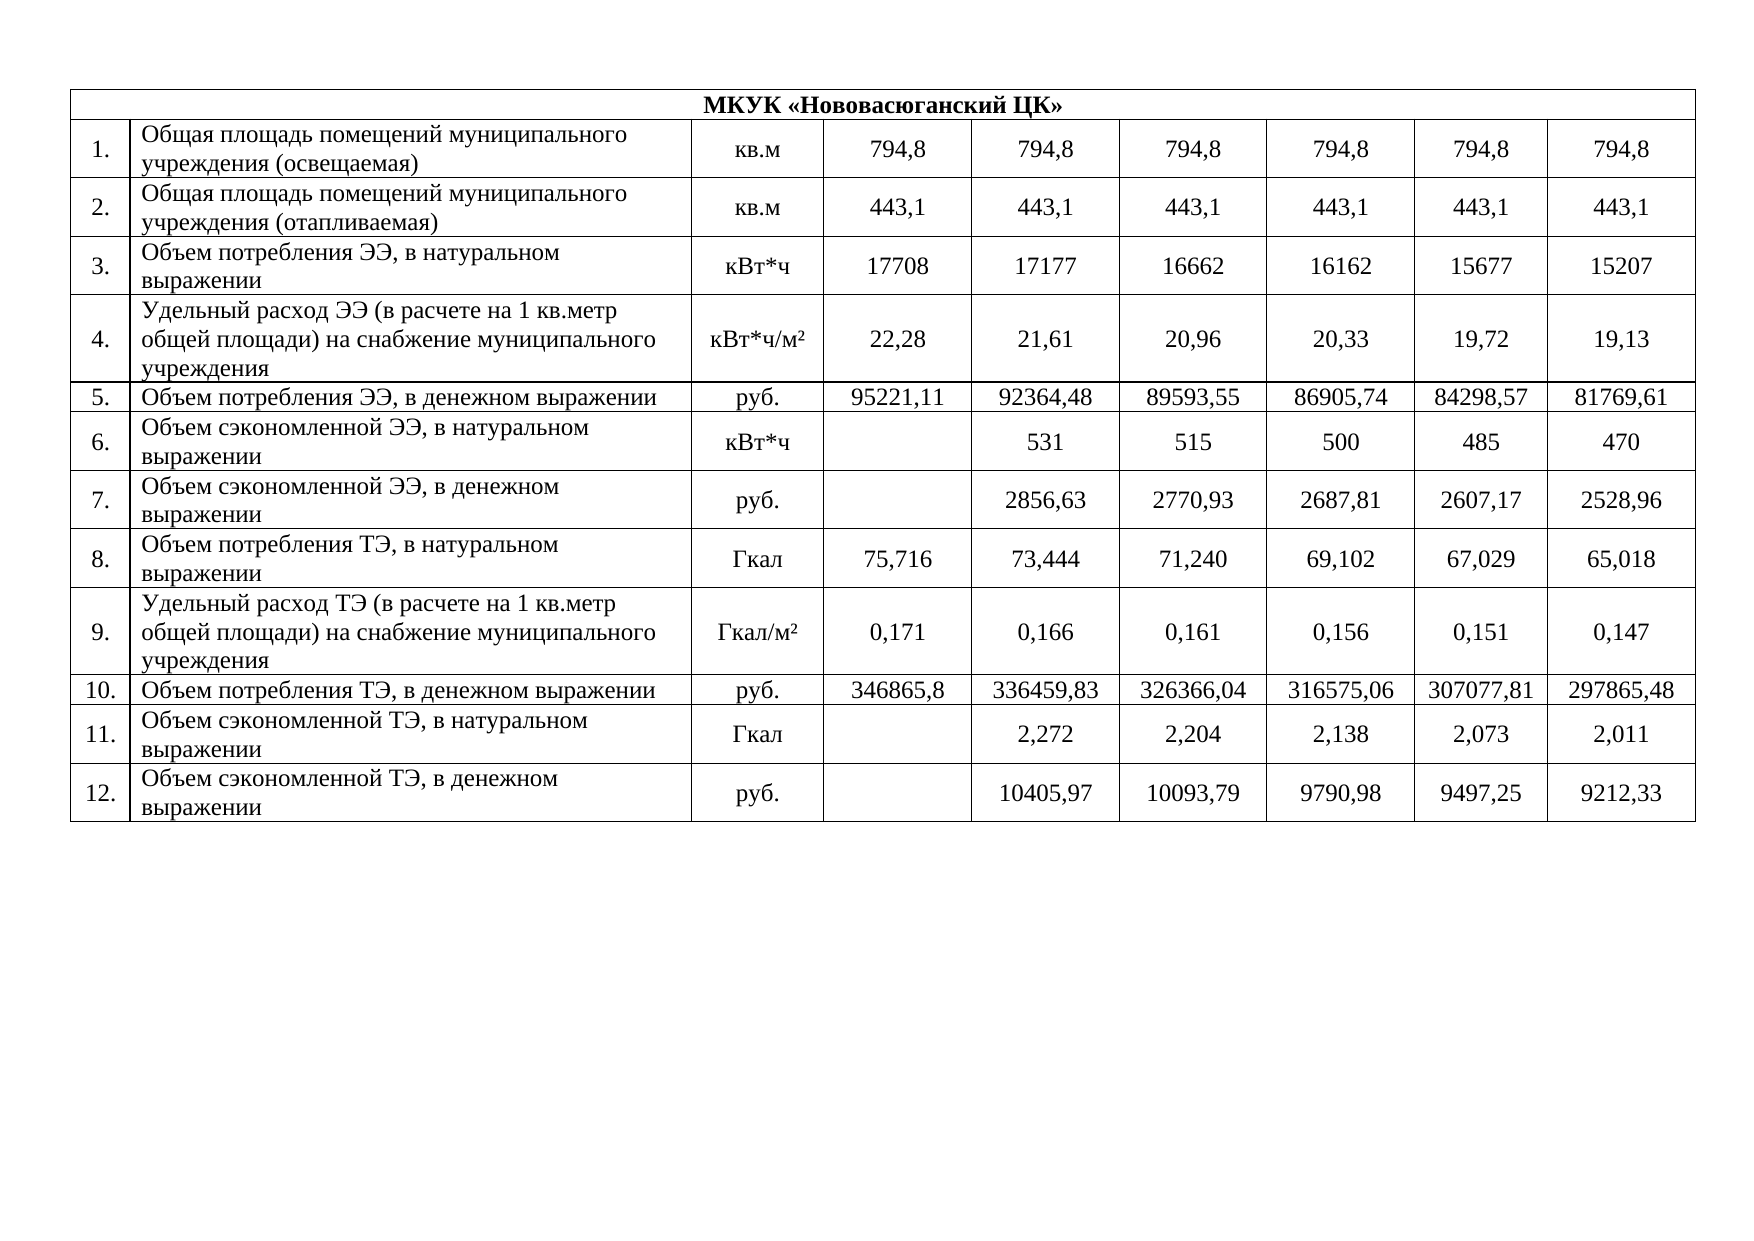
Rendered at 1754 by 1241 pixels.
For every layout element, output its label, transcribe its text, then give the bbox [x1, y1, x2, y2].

table_cell 17708 [824, 237, 971, 294]
table_cell 794,8 [1267, 120, 1414, 177]
table_cell Общая площадь помещений муниципального учреждения (освещаемая) [131, 120, 691, 177]
table_cell 2607,17 [1415, 471, 1547, 528]
table_cell 531 [972, 412, 1119, 470]
table_cell 67,029 [1415, 529, 1547, 587]
table_cell 515 [1120, 412, 1266, 470]
table_cell 307077,81 [1415, 675, 1547, 704]
table_cell 22,28 [824, 295, 971, 381]
table_cell 65,018 [1548, 529, 1695, 587]
table_cell кв.м [692, 178, 823, 236]
table_cell [824, 764, 971, 821]
table_cell Объем сэкономленной ЭЭ, в натуральном выражении [131, 412, 691, 470]
table_cell руб. [692, 675, 823, 704]
table_cell 4. [71, 295, 129, 381]
table_cell руб. [692, 383, 823, 411]
table_cell 10405,97 [972, 764, 1119, 821]
table_cell 794,8 [824, 120, 971, 177]
table_cell 6. [71, 412, 129, 470]
table_cell 500 [1267, 412, 1414, 470]
table_cell [824, 412, 971, 470]
table_cell 794,8 [972, 120, 1119, 177]
table_cell 1. [71, 120, 129, 177]
table_cell 443,1 [1548, 178, 1695, 236]
table_cell Общая площадь помещений муниципального учреждения (отапливаемая) [131, 178, 691, 236]
table_cell 10. [71, 675, 129, 704]
table_cell 75,716 [824, 529, 971, 587]
table_cell 73,444 [972, 529, 1119, 587]
table_cell 0,147 [1548, 588, 1695, 674]
table_cell 9790,98 [1267, 764, 1414, 821]
table_cell 86905,74 [1267, 383, 1414, 411]
table_cell кВт*ч [692, 237, 823, 294]
table_cell 0,156 [1267, 588, 1414, 674]
table_cell Объем сэкономленной ТЭ, в денежном выражении [131, 764, 691, 821]
table_cell 2528,96 [1548, 471, 1695, 528]
table_cell 84298,57 [1415, 383, 1547, 411]
table_cell 15677 [1415, 237, 1547, 294]
table_cell 2,138 [1267, 705, 1414, 762]
table_cell 17177 [972, 237, 1119, 294]
table_cell 2856,63 [972, 471, 1119, 528]
table_cell Объем потребления ЭЭ, в натуральном выражении [131, 237, 691, 294]
table_cell Гкал/м² [692, 588, 823, 674]
table_cell [824, 471, 971, 528]
table_cell 12. [71, 764, 129, 821]
table_cell 81769,61 [1548, 383, 1695, 411]
table_cell Объем потребления ТЭ, в натуральном выражении [131, 529, 691, 587]
table_cell 11. [71, 705, 129, 762]
table_cell кв.м [692, 120, 823, 177]
table_cell 2770,93 [1120, 471, 1266, 528]
table_cell 5. [71, 383, 129, 411]
table_cell Удельный расход ТЭ (в расчете на 1 кв.метр общей площади) на снабжение муниципального учреждения [131, 588, 691, 674]
table_cell 15207 [1548, 237, 1695, 294]
table_cell 19,13 [1548, 295, 1695, 381]
table_cell 0,171 [824, 588, 971, 674]
table_cell 92364,48 [972, 383, 1119, 411]
table_cell Объем потребления ТЭ, в денежном выражении [131, 675, 691, 704]
table_cell Удельный расход ЭЭ (в расчете на 1 кв.метр общей площади) на снабжение муниципального учреждения [131, 295, 691, 381]
table_cell 470 [1548, 412, 1695, 470]
table_cell 443,1 [1267, 178, 1414, 236]
table_cell руб. [692, 471, 823, 528]
table_cell 16162 [1267, 237, 1414, 294]
table_cell 9497,25 [1415, 764, 1547, 821]
table_cell 297865,48 [1548, 675, 1695, 704]
table_cell 16662 [1120, 237, 1266, 294]
table_cell 0,151 [1415, 588, 1547, 674]
table_cell 95221,11 [824, 383, 971, 411]
table_cell 2,011 [1548, 705, 1695, 762]
table_cell 2. [71, 178, 129, 236]
table_cell 9. [71, 588, 129, 674]
table_cell 794,8 [1415, 120, 1547, 177]
table_cell Объем сэкономленной ТЭ, в натуральном выражении [131, 705, 691, 762]
table_cell руб. [692, 764, 823, 821]
table_cell кВт*ч [692, 412, 823, 470]
table_cell 69,102 [1267, 529, 1414, 587]
table_cell Объем потребления ЭЭ, в денежном выражении [131, 383, 691, 411]
table_cell 326366,04 [1120, 675, 1266, 704]
table_cell 8. [71, 529, 129, 587]
table_cell 9212,33 [1548, 764, 1695, 821]
table_cell 19,72 [1415, 295, 1547, 381]
table_cell 316575,06 [1267, 675, 1414, 704]
table_cell 0,166 [972, 588, 1119, 674]
table_cell кВт*ч/м² [692, 295, 823, 381]
table_cell 443,1 [1120, 178, 1266, 236]
table_cell МКУК «Нововасюганский ЦК» [71, 90, 1695, 118]
table_cell 443,1 [824, 178, 971, 236]
table_cell 485 [1415, 412, 1547, 470]
table_cell [824, 705, 971, 762]
table_cell 20,96 [1120, 295, 1266, 381]
table_cell 794,8 [1548, 120, 1695, 177]
table_cell 3. [71, 237, 129, 294]
table_cell 89593,55 [1120, 383, 1266, 411]
table_cell Объем сэкономленной ЭЭ, в денежном выражении [131, 471, 691, 528]
table_cell 2687,81 [1267, 471, 1414, 528]
table_cell 794,8 [1120, 120, 1266, 177]
table_cell 0,161 [1120, 588, 1266, 674]
table_cell 21,61 [972, 295, 1119, 381]
table_cell 336459,83 [972, 675, 1119, 704]
table_cell 346865,8 [824, 675, 971, 704]
table_cell 10093,79 [1120, 764, 1266, 821]
table_cell Гкал [692, 529, 823, 587]
table_cell 20,33 [1267, 295, 1414, 381]
table_cell 443,1 [1415, 178, 1547, 236]
table_cell 2,272 [972, 705, 1119, 762]
table_cell 2,073 [1415, 705, 1547, 762]
table_cell 7. [71, 471, 129, 528]
table_cell Гкал [692, 705, 823, 762]
table_cell 71,240 [1120, 529, 1266, 587]
table_cell 443,1 [972, 178, 1119, 236]
table_cell 2,204 [1120, 705, 1266, 762]
